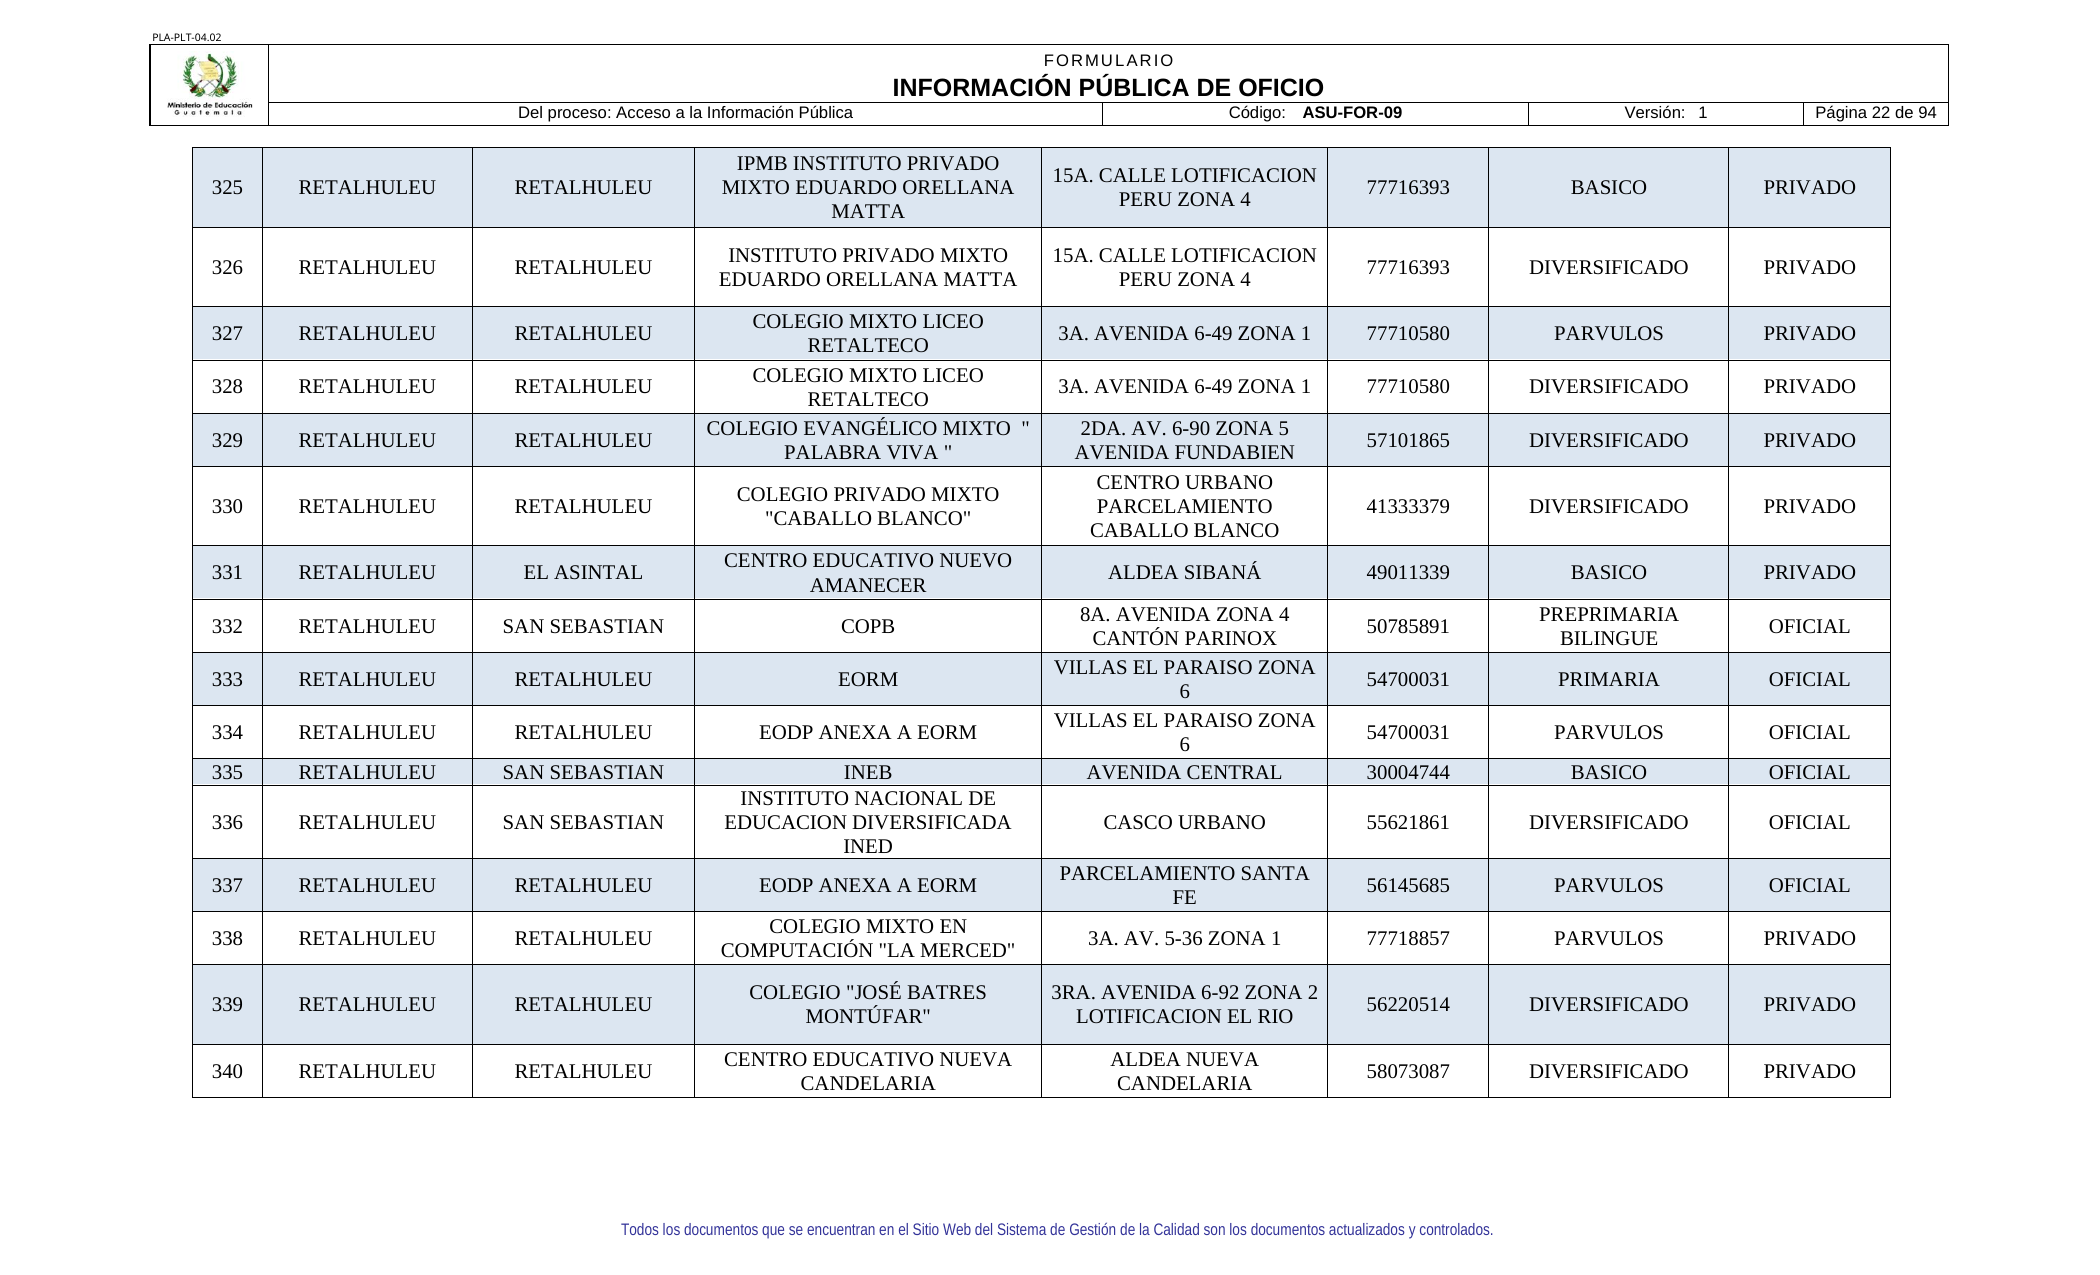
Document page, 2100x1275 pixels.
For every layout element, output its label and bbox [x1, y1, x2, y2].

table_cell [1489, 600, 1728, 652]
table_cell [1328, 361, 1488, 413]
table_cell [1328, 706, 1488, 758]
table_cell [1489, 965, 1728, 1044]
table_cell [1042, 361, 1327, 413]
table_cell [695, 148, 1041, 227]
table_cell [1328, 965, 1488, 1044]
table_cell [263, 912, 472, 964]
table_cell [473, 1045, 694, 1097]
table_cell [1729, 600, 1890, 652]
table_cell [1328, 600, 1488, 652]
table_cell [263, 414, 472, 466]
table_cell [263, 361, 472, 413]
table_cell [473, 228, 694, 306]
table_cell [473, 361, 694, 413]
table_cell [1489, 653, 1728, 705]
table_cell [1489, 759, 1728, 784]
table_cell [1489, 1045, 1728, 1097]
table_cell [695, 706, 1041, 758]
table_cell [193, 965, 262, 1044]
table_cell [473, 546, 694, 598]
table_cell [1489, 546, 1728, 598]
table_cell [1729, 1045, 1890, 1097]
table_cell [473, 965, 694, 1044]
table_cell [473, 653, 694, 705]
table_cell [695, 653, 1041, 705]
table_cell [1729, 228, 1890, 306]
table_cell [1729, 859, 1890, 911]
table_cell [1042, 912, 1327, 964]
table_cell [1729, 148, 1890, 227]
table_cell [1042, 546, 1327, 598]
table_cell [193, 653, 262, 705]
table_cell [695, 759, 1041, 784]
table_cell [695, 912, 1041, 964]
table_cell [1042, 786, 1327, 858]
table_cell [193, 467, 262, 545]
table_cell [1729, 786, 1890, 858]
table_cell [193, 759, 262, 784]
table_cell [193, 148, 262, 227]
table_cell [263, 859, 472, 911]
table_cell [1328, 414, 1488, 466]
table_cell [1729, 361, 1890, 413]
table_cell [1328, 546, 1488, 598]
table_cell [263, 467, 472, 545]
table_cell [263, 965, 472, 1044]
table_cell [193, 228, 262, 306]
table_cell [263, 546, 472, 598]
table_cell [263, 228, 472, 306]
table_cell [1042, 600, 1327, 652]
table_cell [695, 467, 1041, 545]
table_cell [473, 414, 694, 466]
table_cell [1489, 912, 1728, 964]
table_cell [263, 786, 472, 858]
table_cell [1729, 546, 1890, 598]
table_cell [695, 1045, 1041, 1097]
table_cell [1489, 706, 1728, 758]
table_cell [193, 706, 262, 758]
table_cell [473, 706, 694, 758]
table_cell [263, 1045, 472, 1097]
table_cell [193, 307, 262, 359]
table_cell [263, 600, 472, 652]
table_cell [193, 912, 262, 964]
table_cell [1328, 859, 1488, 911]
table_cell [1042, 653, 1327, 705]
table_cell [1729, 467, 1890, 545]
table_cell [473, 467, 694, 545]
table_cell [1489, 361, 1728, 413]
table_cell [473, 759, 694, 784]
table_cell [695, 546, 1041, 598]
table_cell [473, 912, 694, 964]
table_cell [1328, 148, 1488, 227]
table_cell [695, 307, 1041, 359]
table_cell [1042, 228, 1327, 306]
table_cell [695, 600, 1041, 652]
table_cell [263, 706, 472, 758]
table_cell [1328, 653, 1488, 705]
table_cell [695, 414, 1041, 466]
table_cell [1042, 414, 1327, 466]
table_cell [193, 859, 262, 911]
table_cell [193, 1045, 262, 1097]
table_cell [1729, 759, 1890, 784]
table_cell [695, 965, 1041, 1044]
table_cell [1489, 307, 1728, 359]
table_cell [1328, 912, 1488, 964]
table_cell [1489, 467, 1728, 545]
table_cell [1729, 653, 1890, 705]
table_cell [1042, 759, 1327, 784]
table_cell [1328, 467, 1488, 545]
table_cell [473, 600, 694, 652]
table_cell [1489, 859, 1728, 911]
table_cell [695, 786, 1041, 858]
picture [166, 51, 253, 117]
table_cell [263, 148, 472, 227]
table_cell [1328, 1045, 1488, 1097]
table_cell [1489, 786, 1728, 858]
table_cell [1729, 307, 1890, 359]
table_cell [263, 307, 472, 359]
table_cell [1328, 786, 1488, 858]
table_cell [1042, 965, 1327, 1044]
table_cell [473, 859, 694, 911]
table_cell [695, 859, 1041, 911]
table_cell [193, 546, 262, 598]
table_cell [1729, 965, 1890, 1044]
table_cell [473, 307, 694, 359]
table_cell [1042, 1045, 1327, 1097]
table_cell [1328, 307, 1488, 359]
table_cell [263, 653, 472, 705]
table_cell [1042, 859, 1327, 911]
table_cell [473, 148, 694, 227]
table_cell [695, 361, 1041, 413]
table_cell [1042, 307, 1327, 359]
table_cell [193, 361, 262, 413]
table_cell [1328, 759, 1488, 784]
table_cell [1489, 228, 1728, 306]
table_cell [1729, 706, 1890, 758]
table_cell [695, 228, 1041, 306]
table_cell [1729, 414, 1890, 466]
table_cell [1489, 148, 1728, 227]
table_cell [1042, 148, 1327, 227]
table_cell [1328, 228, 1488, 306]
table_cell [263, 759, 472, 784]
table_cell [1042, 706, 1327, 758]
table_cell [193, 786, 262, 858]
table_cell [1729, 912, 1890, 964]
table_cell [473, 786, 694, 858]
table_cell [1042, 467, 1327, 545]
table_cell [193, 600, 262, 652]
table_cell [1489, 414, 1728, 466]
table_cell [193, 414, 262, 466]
